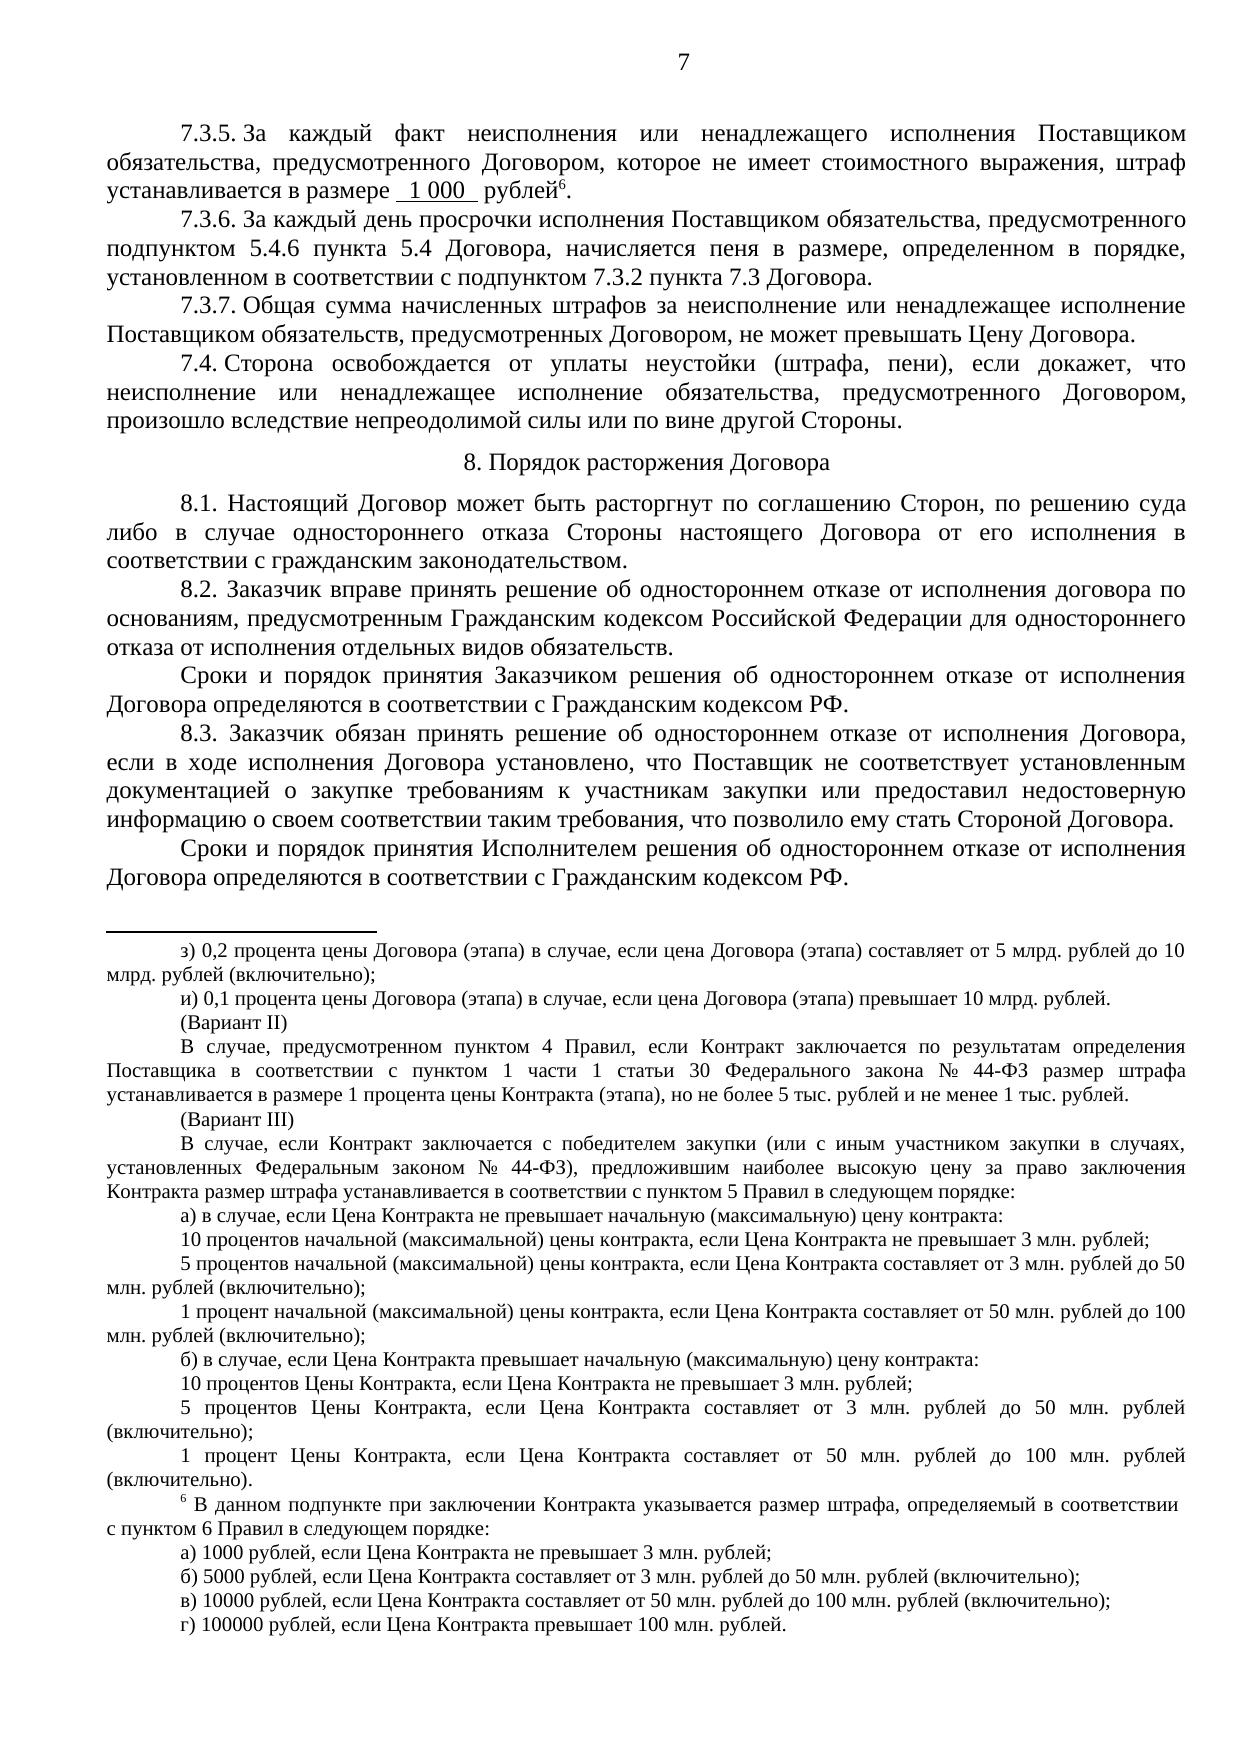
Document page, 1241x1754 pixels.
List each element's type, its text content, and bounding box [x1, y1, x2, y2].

text Общая сумма начисленных штрафов за неисполнение или ненадлежащее исполнение Поставщиком обязательств, предусмотренных Договором, не может превышать Цену Договора. [106, 291, 1187, 348]
text 8.1. Настоящий Договор может быть расторгнут по соглашению Сторон, по решению суда либо в случае одностороннего отказа Стороны настоящего Договора от его исполнения в соответствии с гражданским законодательством. [106, 488, 1187, 574]
text Сроки и порядок принятия Заказчиком решения об одностороннем отказе от исполнения Договора определяются в соответствии с Гражданским кодексом РФ. [106, 661, 1187, 718]
text Порядок расторжения Договора [106, 447, 1187, 476]
text За каждый факт неисполнения или ненадлежащего исполнения Поставщиком обязательства, предусмотренного Договором, которое не имеет стоимостного выражения, штраф устанавливается в размере 1 000 рублей. [106, 118, 1187, 204]
text Сторона освобождается от уплаты неустойки (штрафа, пени), если докажет, что неисполнение или ненадлежащее исполнение обязательства, предусмотренного Договором, произошло вследствие непреодолимой силы или по вине другой Стороны. [106, 348, 1187, 434]
text Сроки и порядок принятия Исполнителем решения об одностороннем отказе от исполнения Договора определяются в соответствии с Гражданским кодексом РФ. [106, 833, 1187, 891]
text 8.2. Заказчик вправе принять решение об одностороннем отказе от исполнения договора по основаниям, предусмотренным Гражданским кодексом Российской Федерации для одностороннего отказа от исполнения отдельных видов обязательств. [106, 574, 1187, 661]
text За каждый день просрочки исполнения Поставщиком обязательства, предусмотренного подпунктом 5.4.6 пункта 5.4 Договора, начисляется пеня в размере, определенном в порядке, установленном в соответствии с подпунктом 7.3.2 пункта 7.3 Договора. [106, 204, 1187, 291]
text 8.3. Заказчик обязан принять решение об одностороннем отказе от исполнения Договора, если в ходе исполнения Договора установлено, что Поставщик не соответствует установленным документацией о закупке требованиям к участникам закупки или предоставил недостоверную информацию о своем соответствии таким требования, что позволило ему стать Стороной Договора. [106, 718, 1187, 833]
